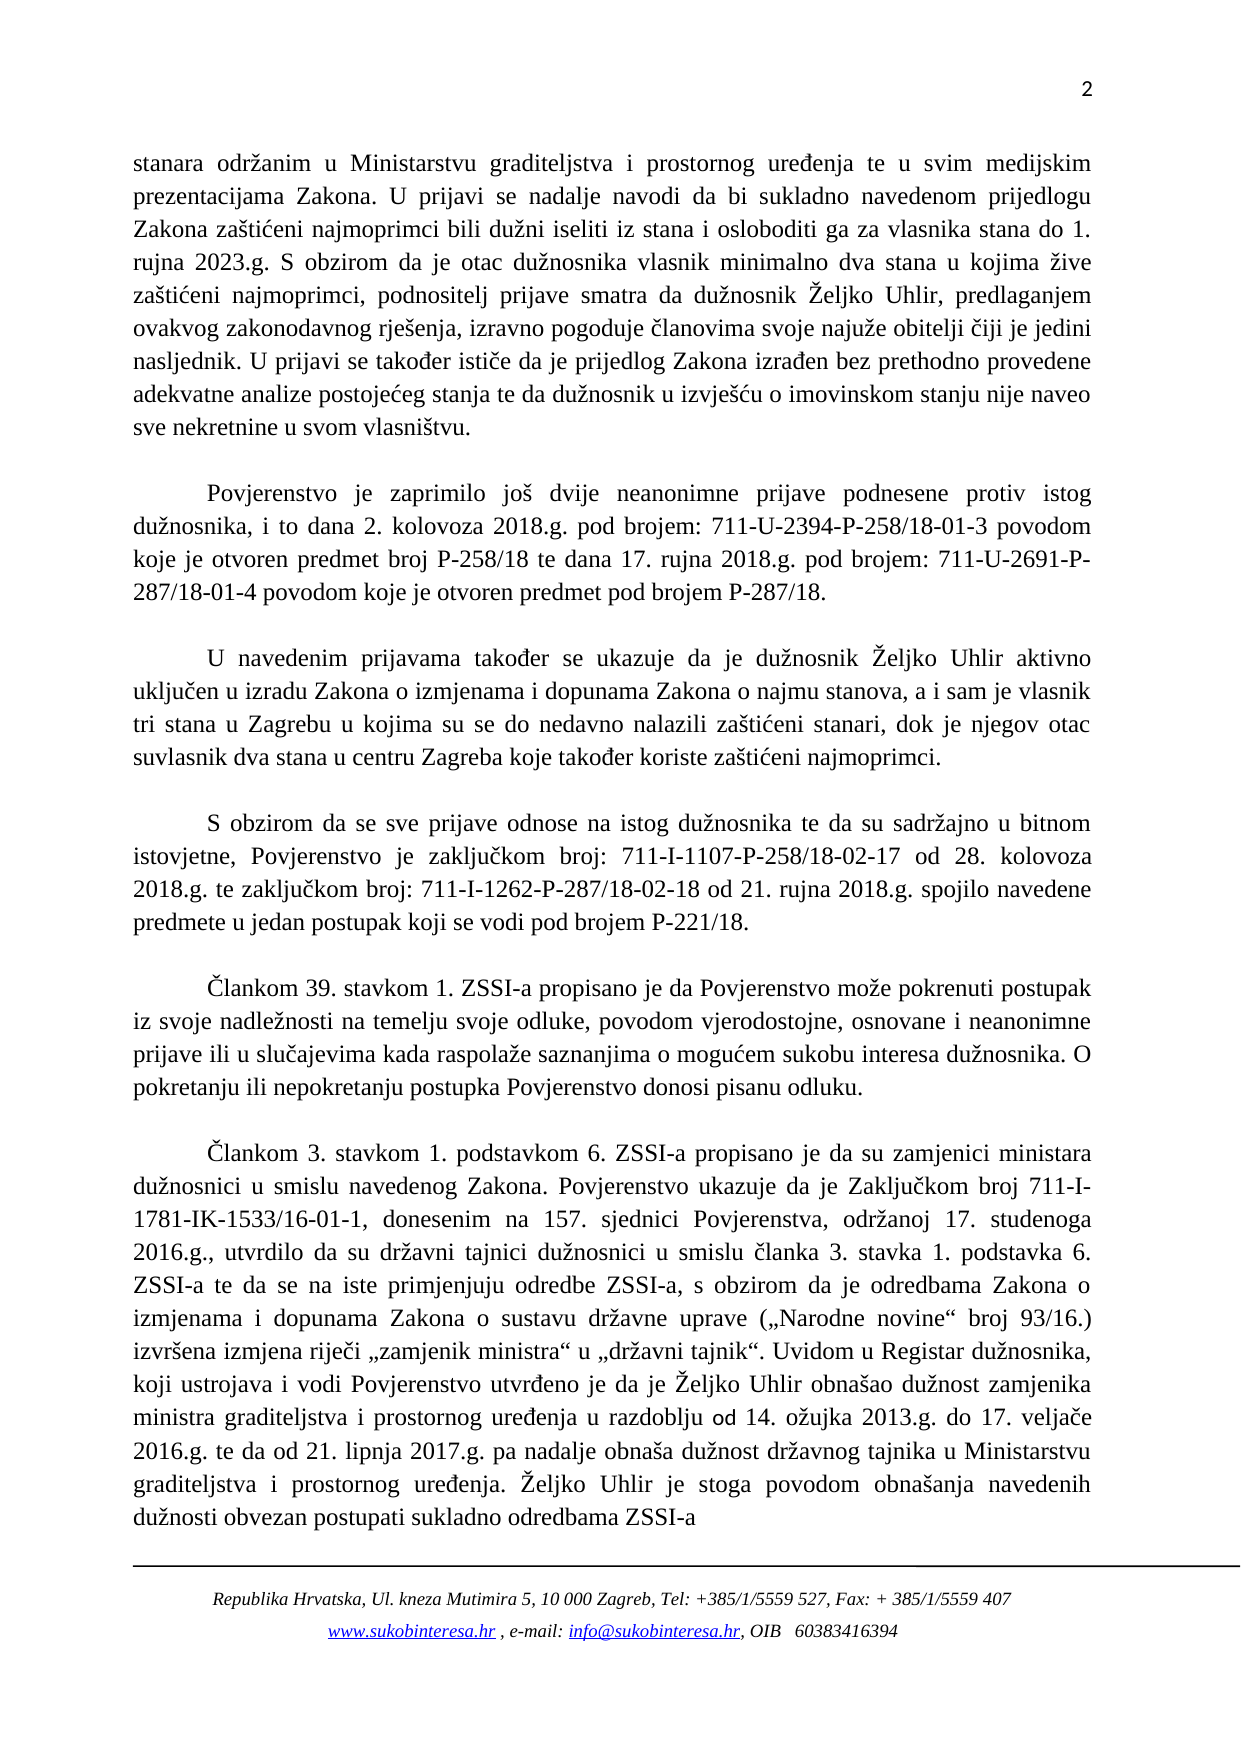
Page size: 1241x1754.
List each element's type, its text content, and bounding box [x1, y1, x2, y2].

text S obzirom da se sve prijave odnose na istog dužnosnika te da su sadržajno u bitnom istovjetne, Povjerenstvo je zaključkom broj: 711-I-1107-P-258/18-02-17 od 28. kolovoza 2018.g. te zaključkom broj: 711-I-1262-P-287/18-02-18 od 21. rujna 2018.g. spojilo navedene predmete u jedan postupak koji se vodi pod brojem P-221/18. [133, 808, 1092, 936]
text Člankom 39. stavkom 1. ZSSI-a propisano je da Povjerenstvo može pokrenuti postupak iz svoje nadležnosti na temelju svoje odluke, povodom vjerodostojne, osnovane i neanonimne prijave ili u slučajevima kada raspolaže saznanjima o mogućem sukobu interesa dužnosnika. O pokretanju ili nepokretanju postupka Povjerenstvo donosi pisanu odluku. [133, 973, 1092, 1101]
text Povjerenstvo je zaprimilo još dvije neanonimne prijave podnesene protiv istog dužnosnika, i to dana 2. kolovoza 2018.g. pod brojem: 711-U-2394-P-258/18-01-3 povodom koje je otvoren predmet broj P-258/18 te dana 17. rujna 2018.g. pod brojem: 711-U-2691-P-287/18-01-4 povodom koje je otvoren predmet pod brojem P-287/18. [133, 478, 1092, 606]
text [133, 148, 1092, 441]
text Člankom 3. stavkom 1. podstavkom 6. ZSSI-a propisano je da su zamjenici ministara dužnosnici u smislu navedenog Zakona. Povjerenstvo ukazuje da je Zaključkom broj 711-I-1781-IK-1533/16-01-1, donesenim na 157. sjednici Povjerenstva, održanoj 17. studenoga 2016.g., utvrdilo da su državni tajnici dužnosnici u smislu članka 3. stavka 1. podstavka 6. ZSSI-a te da se na iste primjenjuju odredbe ZSSI-a, s obzirom da je odredbama Zakona o izmjenama i dopunama Zakona o sustavu državne uprave („Narodne novine“ broj 93/16.) izvršena izmjena riječi „zamjenik ministra“ u „državni tajnik“. Uvidom u Registar dužnosnika, koji ustrojava i vodi Povjerenstvo utvrđeno je da je Željko Uhlir obnašao dužnost zamjenika ministra graditeljstva i prostornog uređenja u razdoblju od 14. ožujka 2013.g. do 17. veljače 2016.g. te da od 21. lipnja 2017.g. pa nadalje obnaša dužnost državnog tajnika u Ministarstvu graditeljstva i prostornog uređenja. Željko Uhlir je stoga povodom obnašanja navedenih dužnosti obvezan postupati sukladno odredbama ZSSI-a [133, 1138, 1092, 1531]
text U navedenim prijavama također se ukazuje da je dužnosnik Željko Uhlir aktivno uključen u izradu Zakona o izmjenama i dopunama Zakona o najmu stanova, a i sam je vlasnik tri stana u Zagrebu u kojima su se do nedavno nalazili zaštićeni stanari, dok je njegov otac suvlasnik dva stana u centru Zagreba koje također koriste zaštićeni najmoprimci. [133, 643, 1092, 771]
